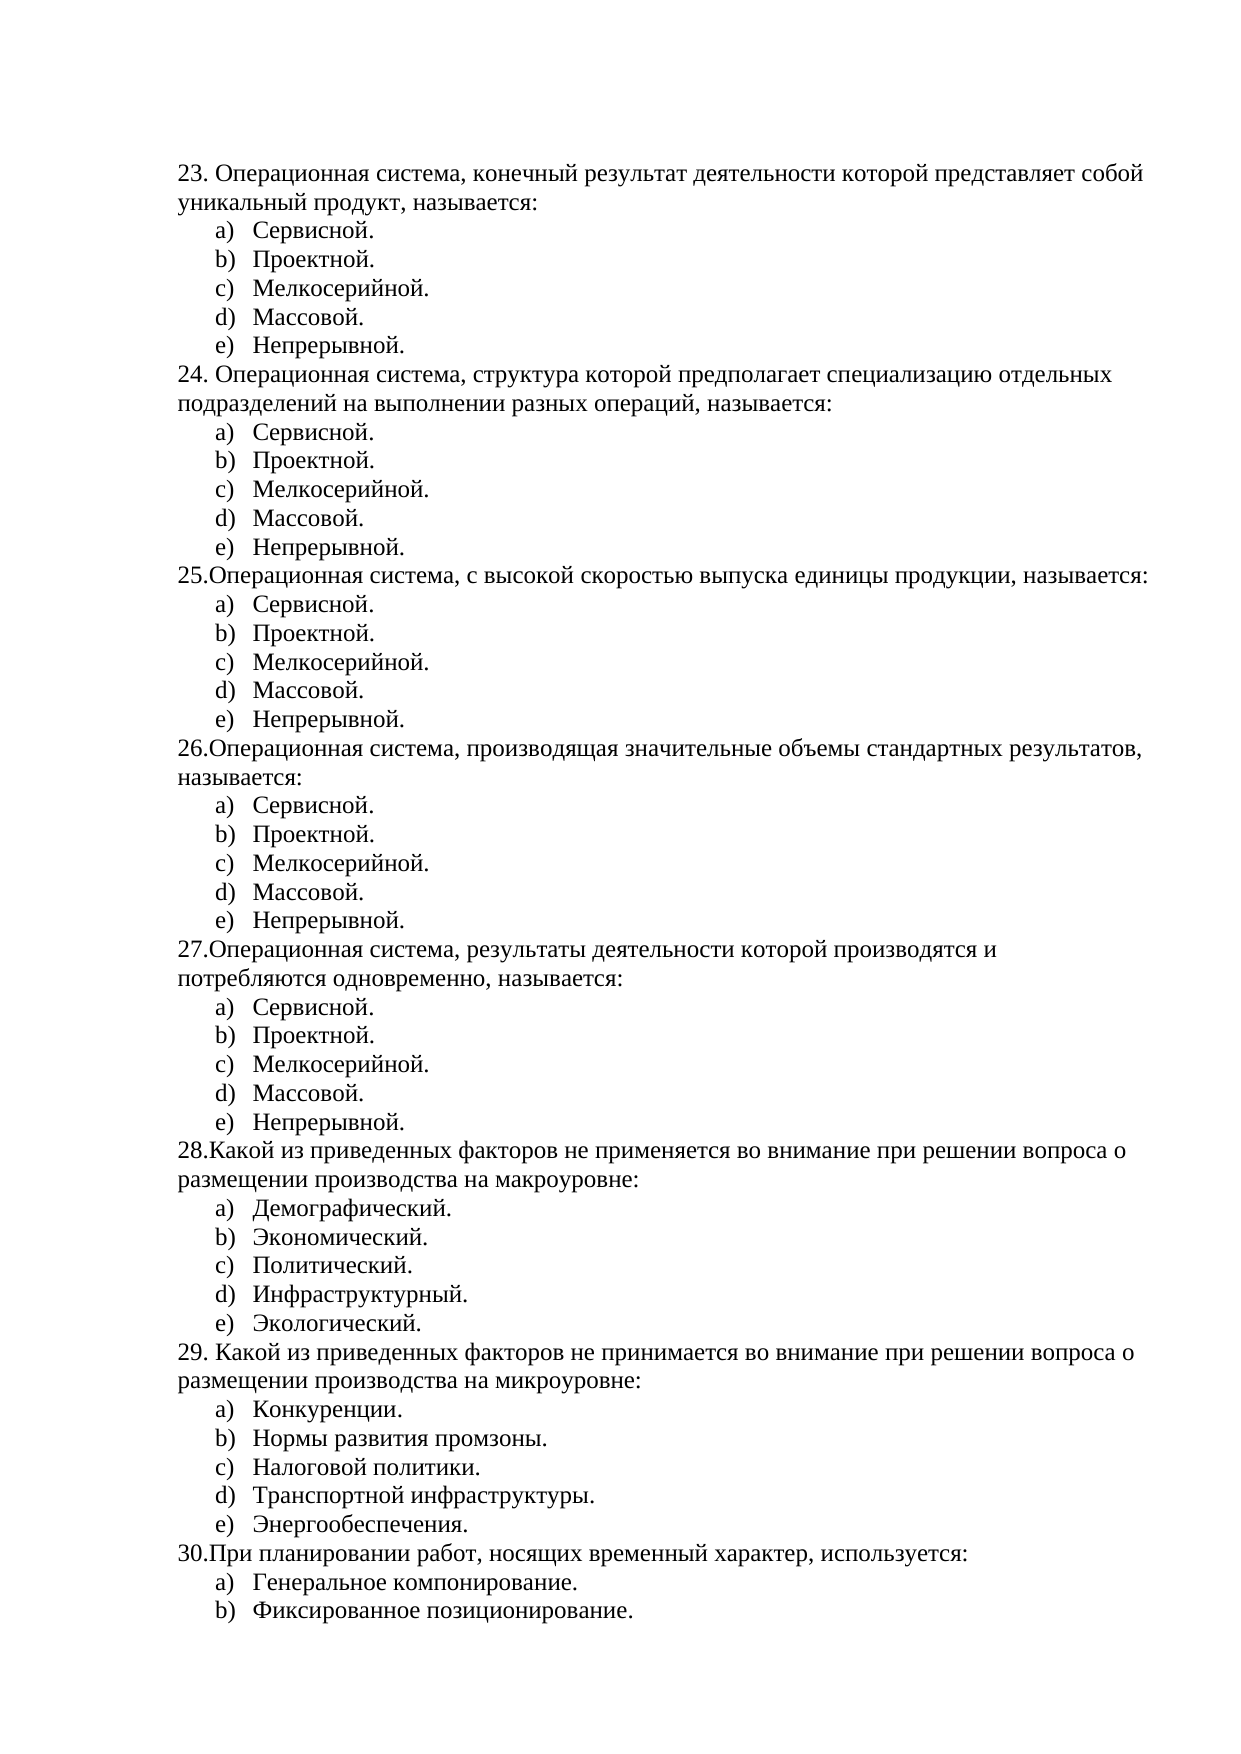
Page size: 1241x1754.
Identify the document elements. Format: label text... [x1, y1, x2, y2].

list Проектной. [215, 244, 1152, 273]
text 30.При планировании работ, носящих временный характер, используется: [177, 1538, 1152, 1567]
list Массовой. [215, 1078, 1152, 1107]
list Непрерывной. [215, 330, 1152, 359]
list Массовой. [215, 302, 1152, 330]
text 28.Какой из приведенных факторов не применяется во внимание при решении вопроса о размещении производства на макроуровне: [177, 1135, 1152, 1193]
text 25.Операционная система, с высокой скоростью выпуска единицы продукции, называется: [177, 560, 1152, 589]
list Сервисной. [215, 992, 1152, 1020]
list Непрерывной. [215, 905, 1152, 934]
list Налоговой политики. [215, 1452, 1152, 1480]
text 23. Операционная система, конечный результат деятельности которой представляет собой уникальный продукт, называется: [177, 158, 1152, 215]
list Массовой. [215, 675, 1152, 704]
list Экологический. [215, 1308, 1152, 1337]
list Инфраструктурный. [215, 1279, 1152, 1308]
text 27.Операционная система, результаты деятельности которой производятся и потребляются одновременно, называется: [177, 934, 1152, 992]
list Транспортной инфраструктуры. [215, 1480, 1152, 1509]
list Мелкосерийной. [215, 474, 1152, 503]
text 29. Какой из приведенных факторов не принимается во внимание при решении вопроса о размещении производства на микроуровне: [177, 1337, 1152, 1394]
list Массовой. [215, 877, 1152, 905]
list Непрерывной. [215, 532, 1152, 560]
list Энергообеспечения. [215, 1509, 1152, 1538]
list Непрерывной. [215, 704, 1152, 733]
list Непрерывной. [215, 1107, 1152, 1135]
list Мелкосерийной. [215, 647, 1152, 675]
list Конкуренции. [215, 1394, 1152, 1423]
list Экономический. [215, 1222, 1152, 1250]
list Сервисной. [215, 417, 1152, 445]
list Сервисной. [215, 215, 1152, 244]
list Проектной. [215, 819, 1152, 848]
list Фиксированное позиционирование. [215, 1595, 1152, 1624]
list Проектной. [215, 1020, 1152, 1049]
list Сервисной. [215, 790, 1152, 819]
list Нормы развития промзоны. [215, 1423, 1152, 1452]
text 26.Операционная система, производящая значительные объемы стандартных результатов, называется: [177, 733, 1152, 790]
list Проектной. [215, 618, 1152, 647]
text 24. Операционная система, структура которой предполагает специализацию отдельных подразделений на выполнении разных операций, называется: [177, 359, 1152, 417]
list Политический. [215, 1250, 1152, 1279]
list Мелкосерийной. [215, 1049, 1152, 1078]
list Демографический. [215, 1193, 1152, 1222]
list Мелкосерийной. [215, 848, 1152, 877]
list Массовой. [215, 503, 1152, 532]
list Проектной. [215, 445, 1152, 474]
list Сервисной. [215, 589, 1152, 618]
list Генеральное компонирование. [215, 1567, 1152, 1595]
list Мелкосерийной. [215, 273, 1152, 302]
